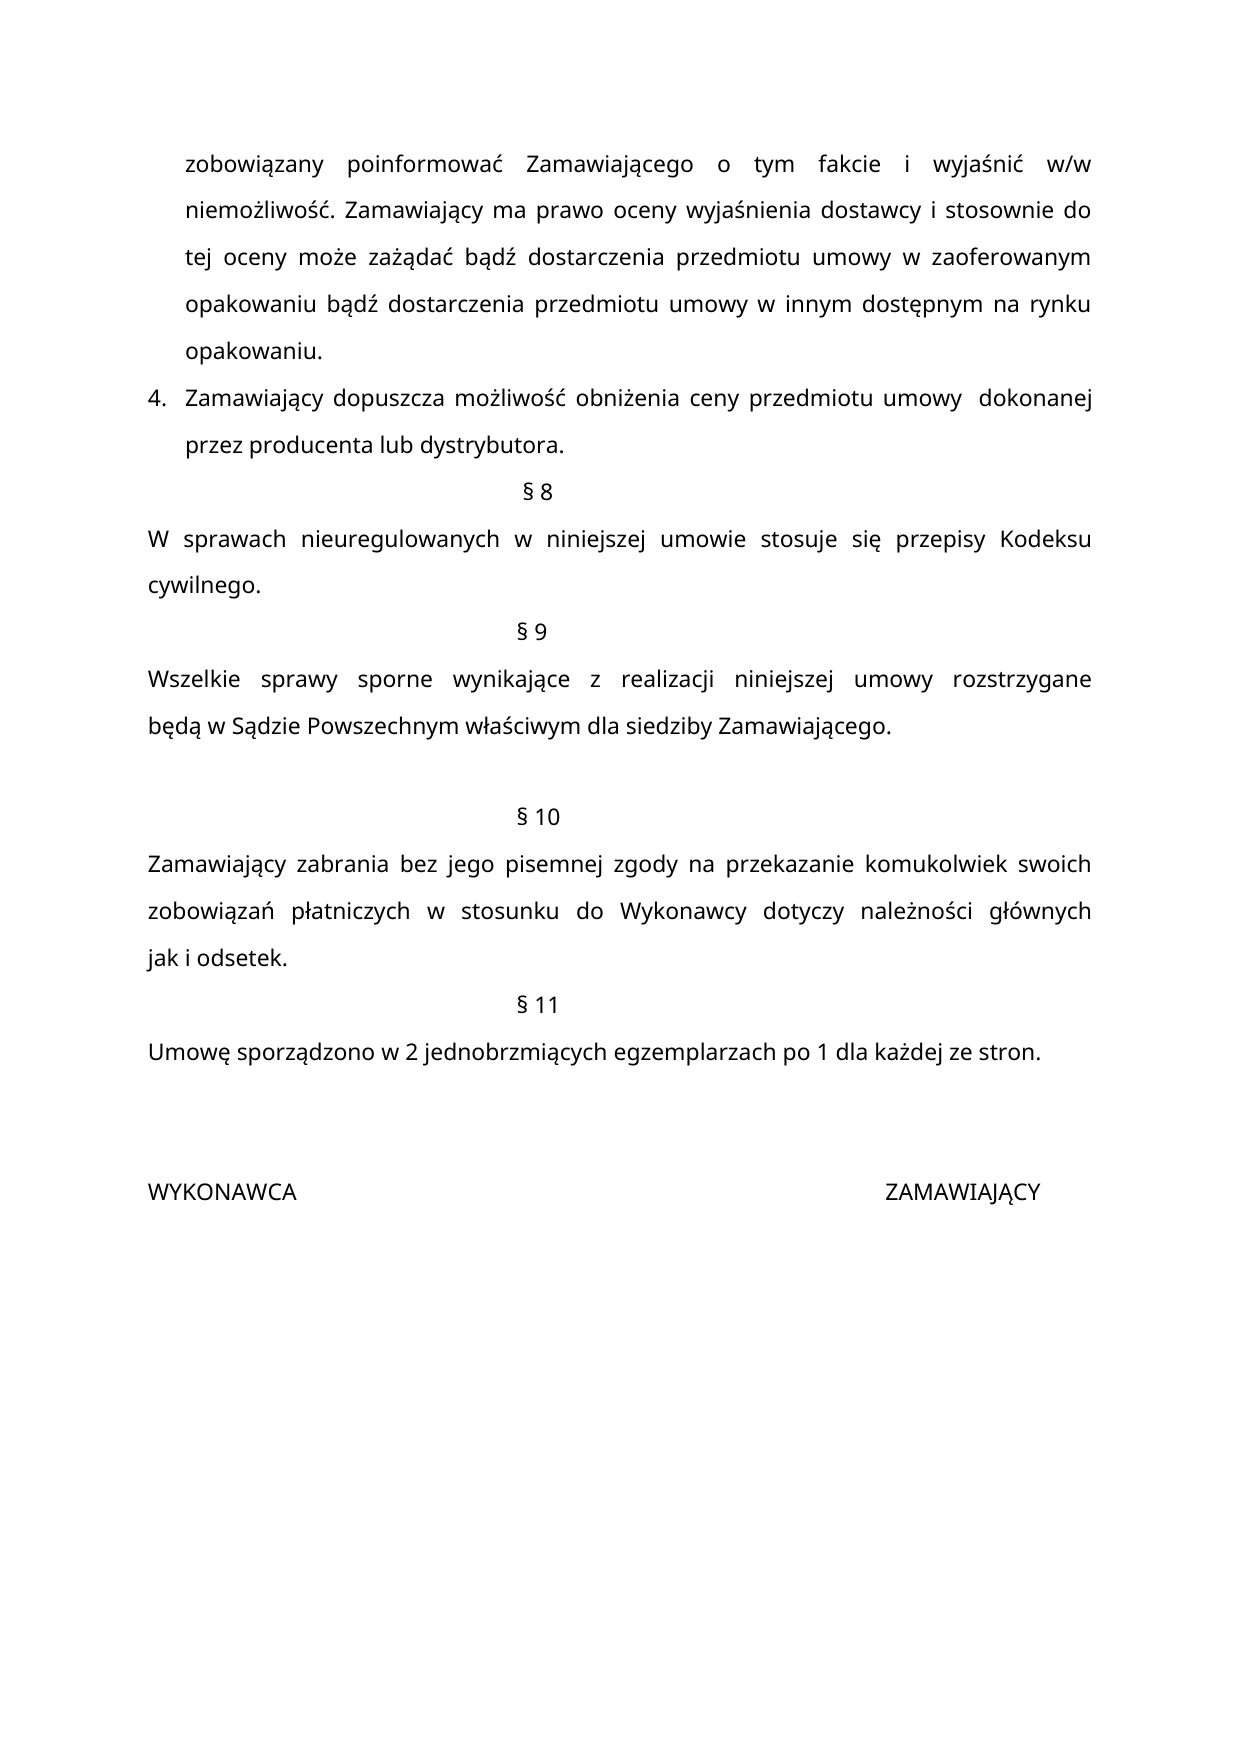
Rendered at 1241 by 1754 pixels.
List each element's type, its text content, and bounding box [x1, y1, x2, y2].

text § 11 [148, 989, 1093, 1020]
text Wszelkie sprawy sporne wynikające z realizacji niniejszej umowy rozstrzygane będą w Sądzie Powszechnym właściwym dla siedziby Zamawiającego. [148, 663, 1093, 741]
list Zamawiający dopuszcza możliwość obniżenia ceny przedmiotu umowy dokonanej przez producenta lub dystrybutora. [148, 382, 1093, 460]
text W sprawach nieuregulowanych w niniejszej umowie stosuje się przepisy Kodeksu cywilnego. [148, 523, 1093, 601]
text Umowę sporządzono w 2 jednobrzmiących egzemplarzach po 1 dla każdej ze stron. [148, 1036, 1093, 1067]
text § 10 [443, 801, 1093, 833]
text WYKONAWCA ZAMAWIAJĄCY [148, 1176, 1093, 1208]
text § 9 [148, 616, 1093, 648]
text § 8 [148, 476, 1093, 507]
text Zamawiający zabrania bez jego pisemnej zgody na przekazanie komukolwiek swoich zobowiązań płatniczych w stosunku do Wykonawcy dotyczy należności głównych jak i odsetek. [148, 848, 1093, 973]
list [148, 148, 1093, 366]
